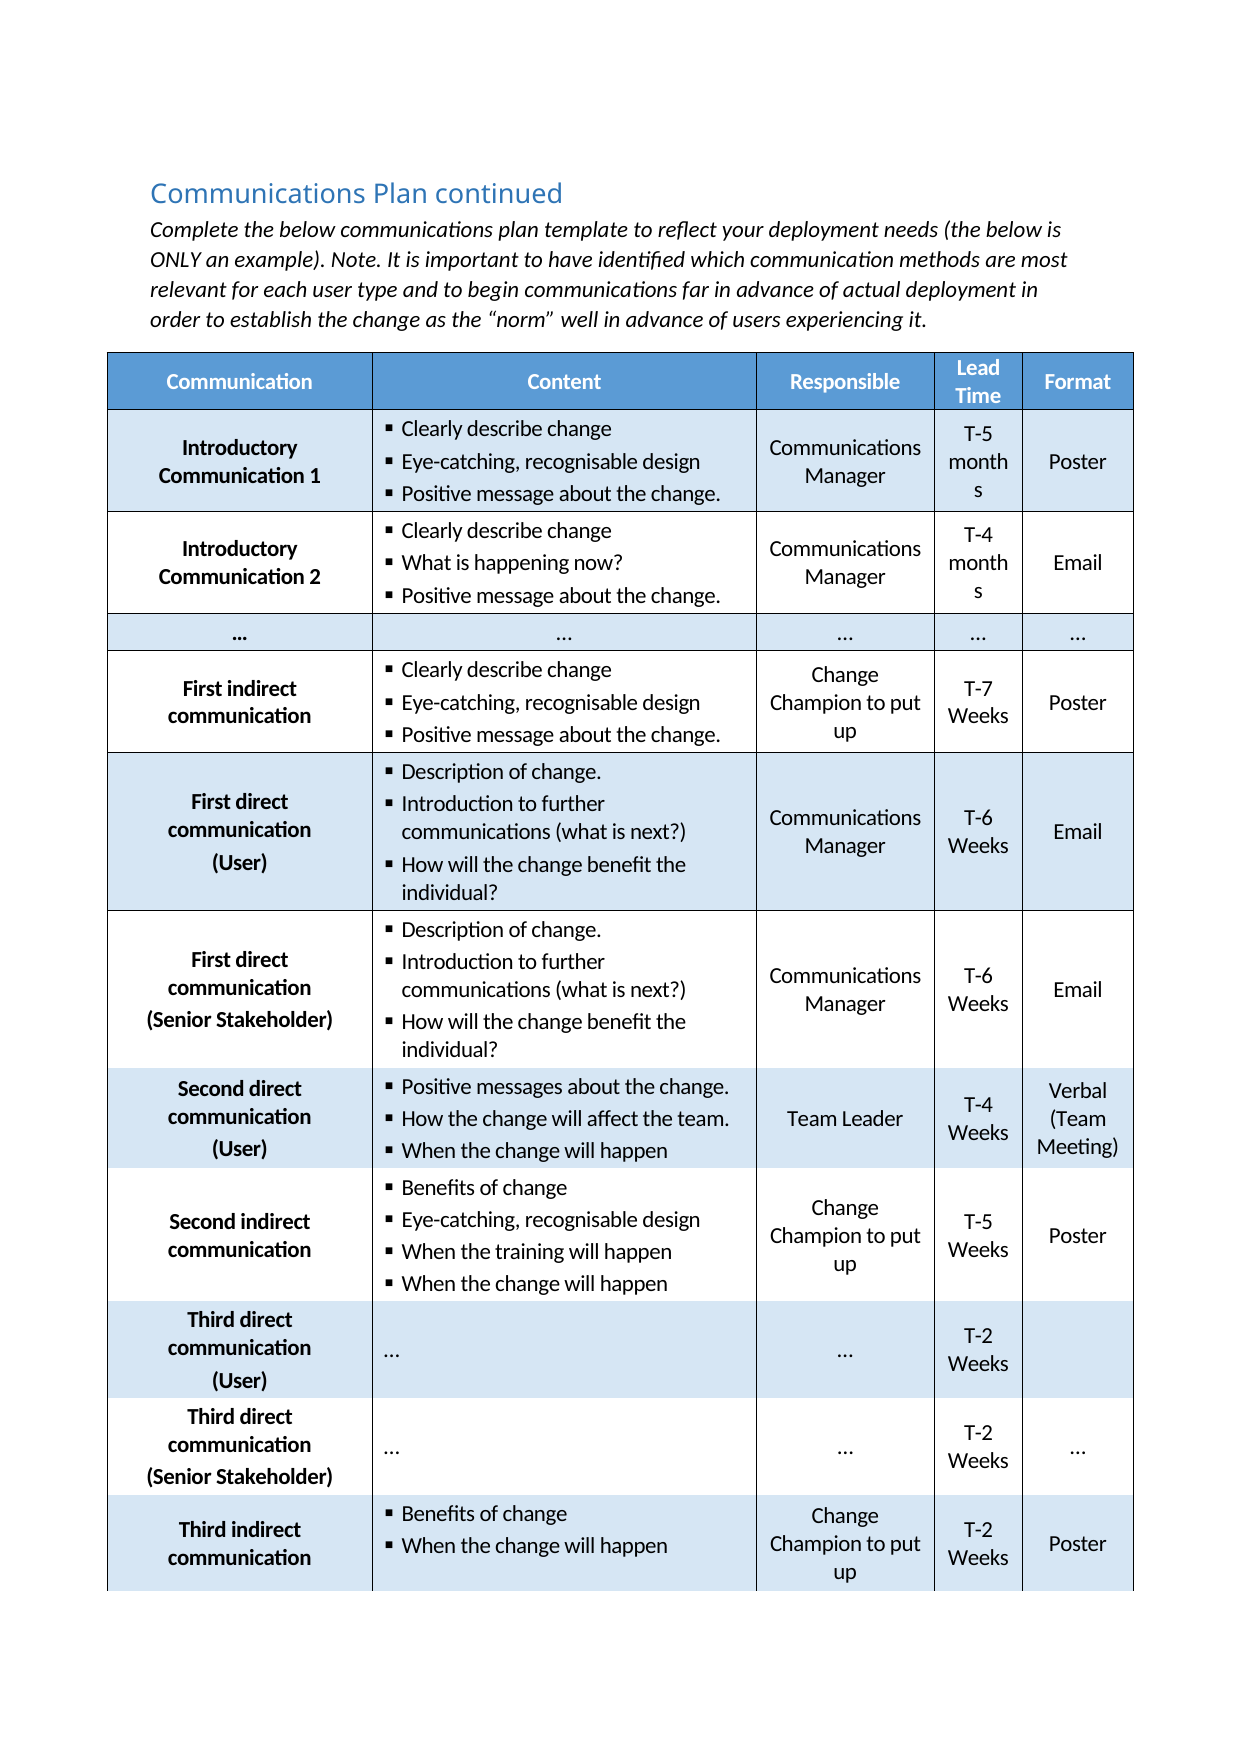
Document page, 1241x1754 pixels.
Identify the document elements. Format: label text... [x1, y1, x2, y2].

table_header Lead Time [935, 353, 1022, 409]
table_cell … [373, 614, 756, 650]
table_cell … [1023, 614, 1133, 650]
table_cell Communications Manager [757, 512, 934, 613]
table_cell T-6 Weeks [935, 911, 1022, 1068]
table_cell Third direct communication (User) [108, 1301, 372, 1398]
table_cell … [757, 614, 934, 650]
subtitle Communications Plan continued [150, 175, 1090, 212]
table_cell Communications Manager [757, 911, 934, 1068]
table_cell … [373, 1301, 756, 1398]
table_cell Poster [1023, 410, 1133, 511]
table_cell First direct communication (Senior Stakeholder) [108, 911, 372, 1068]
table_cell Verbal (Team Meeting) [1023, 1068, 1133, 1168]
table_cell … [1023, 1398, 1133, 1494]
table_cell Change Champion to put up [757, 651, 934, 752]
table_cell T-5 Weeks [935, 1169, 1022, 1301]
table_cell Third indirect communication [108, 1495, 372, 1591]
table_cell First direct communication (User) [108, 753, 372, 910]
table_cell Email [1023, 512, 1133, 613]
table_cell Change Champion to put up [757, 1495, 934, 1591]
table_cell Clearly describe change Eye-catching, recognisable design Positive message about the change. [373, 410, 756, 511]
table_cell Benefits of change Eye-catching, recognisable design When the training will happen When the change will happen [373, 1169, 756, 1301]
table_cell T-4 months [935, 512, 1022, 613]
table_cell T-6 Weeks [935, 753, 1022, 910]
table_cell Second indirect communication [108, 1169, 372, 1301]
table_cell Change Champion to put up [757, 1169, 934, 1301]
table_cell Email [1023, 753, 1133, 910]
table_cell Poster [1023, 651, 1133, 752]
table_cell Communications Manager [757, 410, 934, 511]
table_cell Second direct communication (User) [108, 1068, 372, 1168]
table_cell T-2 Weeks [935, 1301, 1022, 1398]
table_cell Clearly describe change Eye-catching, recognisable design Positive message about the change. [373, 651, 756, 752]
table_header Format [1023, 353, 1133, 409]
table_cell Introductory Communication 2 [108, 512, 372, 613]
table_cell … [935, 614, 1022, 650]
table_cell Third direct communication (Senior Stakeholder) [108, 1398, 372, 1494]
table_cell T-4 Weeks [935, 1068, 1022, 1168]
table_header Content [373, 353, 756, 409]
table_cell T-2 Weeks [935, 1398, 1022, 1494]
table_cell Description of change. Introduction to further communications (what is next?) How will the change benefit the individual? [373, 911, 756, 1068]
table_cell [1023, 1301, 1133, 1398]
table_cell … [757, 1398, 934, 1494]
table_cell Poster [1023, 1495, 1133, 1591]
table_cell … [373, 1398, 756, 1494]
table_cell Introductory Communication 1 [108, 410, 372, 511]
table_cell Poster [1023, 1169, 1133, 1301]
table_cell … [757, 1301, 934, 1398]
table_cell Team Leader [757, 1068, 934, 1168]
table_cell … [108, 614, 372, 650]
table_header Responsible [757, 353, 934, 409]
table_cell First indirect communication [108, 651, 372, 752]
table_cell Clearly describe change What is happening now? Positive message about the change. [373, 512, 756, 613]
text Complete the below communications plan template to reflect your deployment needs (the below is ONLY an example). Note. It is important to have identified which communication methods are most relevant for each user type and to begin communications far in advance of actual deployment in order to establish the change as the “norm” well in advance of users experiencing it. [150, 215, 1090, 333]
table_cell Email [1023, 911, 1133, 1068]
table_cell Communications Manager [757, 753, 934, 910]
table_cell T-5 months [935, 410, 1022, 511]
table_cell Description of change. Introduction to further communications (what is next?) How will the change benefit the individual? [373, 753, 756, 910]
table_cell T-7 Weeks [935, 651, 1022, 752]
table_cell T-2 Weeks [935, 1495, 1022, 1591]
table_cell Positive messages about the change. How the change will affect the team. When the change will happen [373, 1068, 756, 1168]
table_cell Benefits of change When the change will happen [373, 1495, 756, 1591]
table_header Communication [108, 353, 372, 409]
